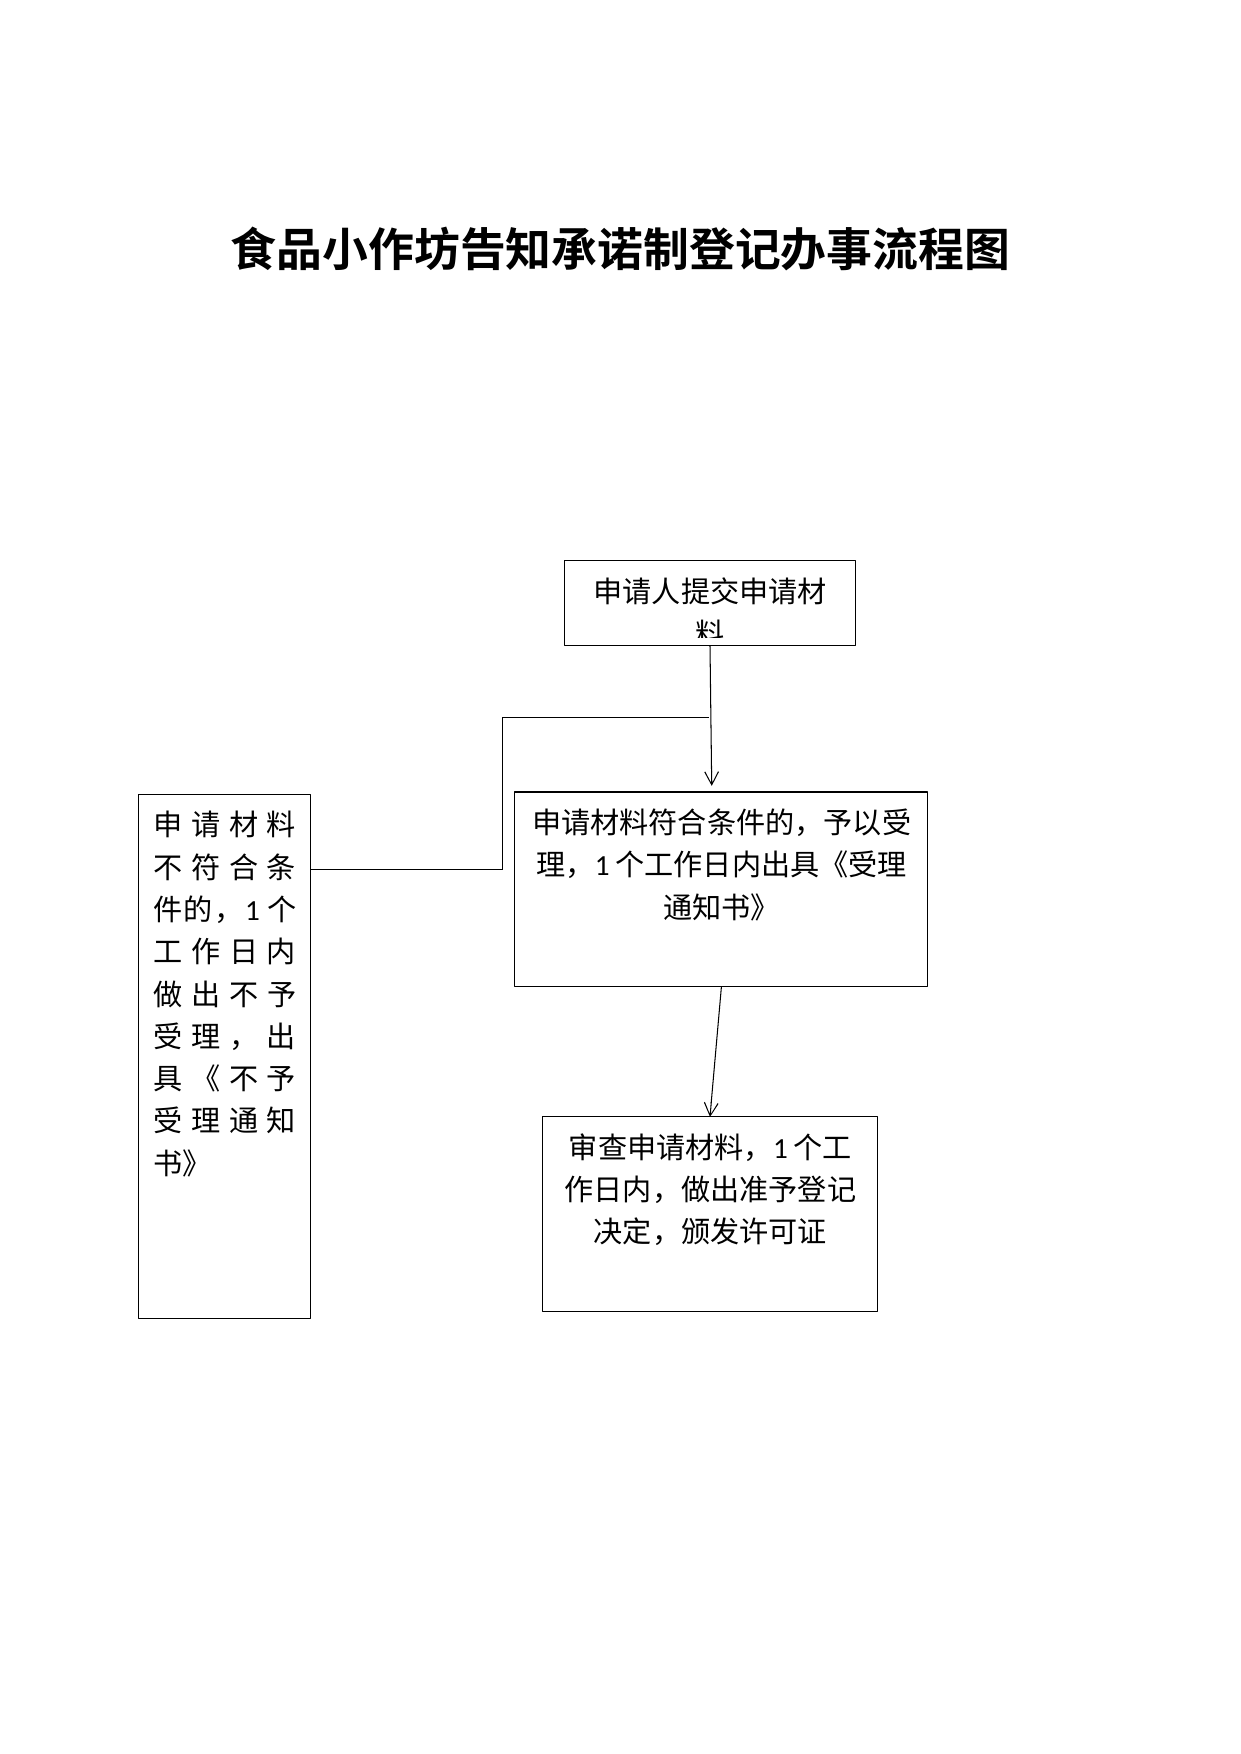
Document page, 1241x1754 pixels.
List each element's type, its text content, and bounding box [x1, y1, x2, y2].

subtitle 食品小作坊告知承诺制登记办事流程图 [187, 197, 1053, 295]
